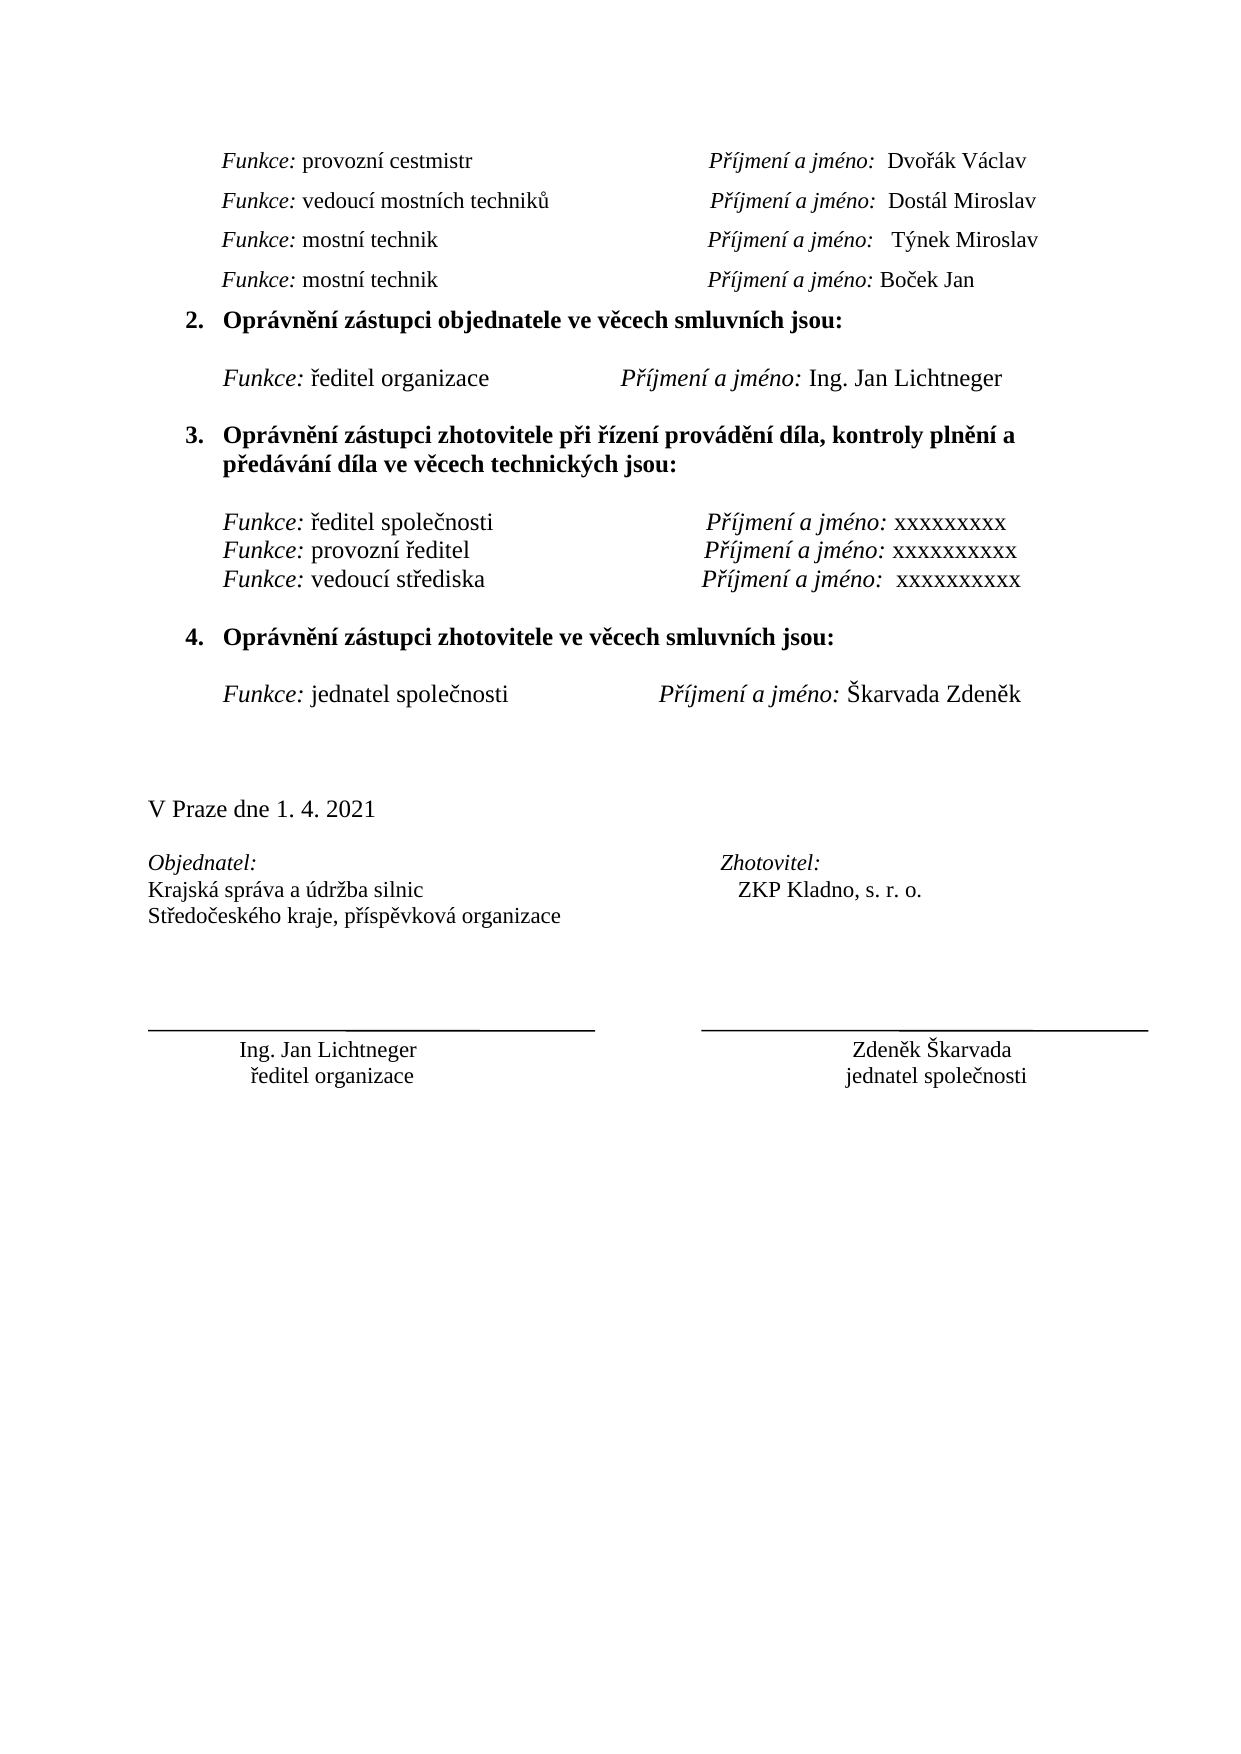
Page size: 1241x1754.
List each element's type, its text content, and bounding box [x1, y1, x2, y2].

text Středočeského kraje, příspěvková organizace [148, 902, 1093, 928]
text Funkce: jednatel společnosti Příjmení a jméno: Škarvada Zdeněk [223, 679, 1093, 708]
list Oprávnění zástupci objednatele ve věcech smluvních jsou: [185, 306, 1093, 334]
text Funkce: mostní technik Příjmení a jméno: Boček Jan [221, 266, 1093, 292]
text Funkce: mostní technik Příjmení a jméno: Týnek Miroslav [221, 227, 1093, 253]
text Funkce: provozní cestmistr Příjmení a jméno: Dvořák Václav [221, 148, 1093, 174]
text Ing. Jan Lichtneger Zdeněk Škarvada [148, 1036, 1093, 1063]
text Objednatel: Zhotovitel: [148, 849, 1093, 876]
list Oprávnění zástupci zhotovitele při řízení provádění díla, kontroly plnění a předávání díla ve věcech technických jsou: [185, 421, 1093, 478]
text Funkce: vedoucí střediska Příjmení a jméno: xxxxxxxxxx [223, 564, 1093, 593]
text Krajská správa a údržba silnic ZKP Kladno, s. r. o. [148, 876, 1093, 902]
text Funkce: ředitel organizace Příjmení a jméno: Ing. Jan Lichtneger [223, 363, 1093, 392]
text ředitel organizace jednatel společnosti [148, 1063, 1093, 1089]
text V Praze dne 1. 4. 2021 [148, 794, 1093, 823]
text Funkce: provozní ředitel Příjmení a jméno: xxxxxxxxxx [223, 536, 1093, 564]
text Funkce: ředitel společnosti Příjmení a jméno: xxxxxxxxx [223, 507, 1093, 536]
text Funkce: vedoucí mostních techniků Příjmení a jméno: Dostál Miroslav [221, 187, 1093, 213]
list Oprávnění zástupci zhotovitele ve věcech smluvních jsou: [185, 622, 1093, 651]
